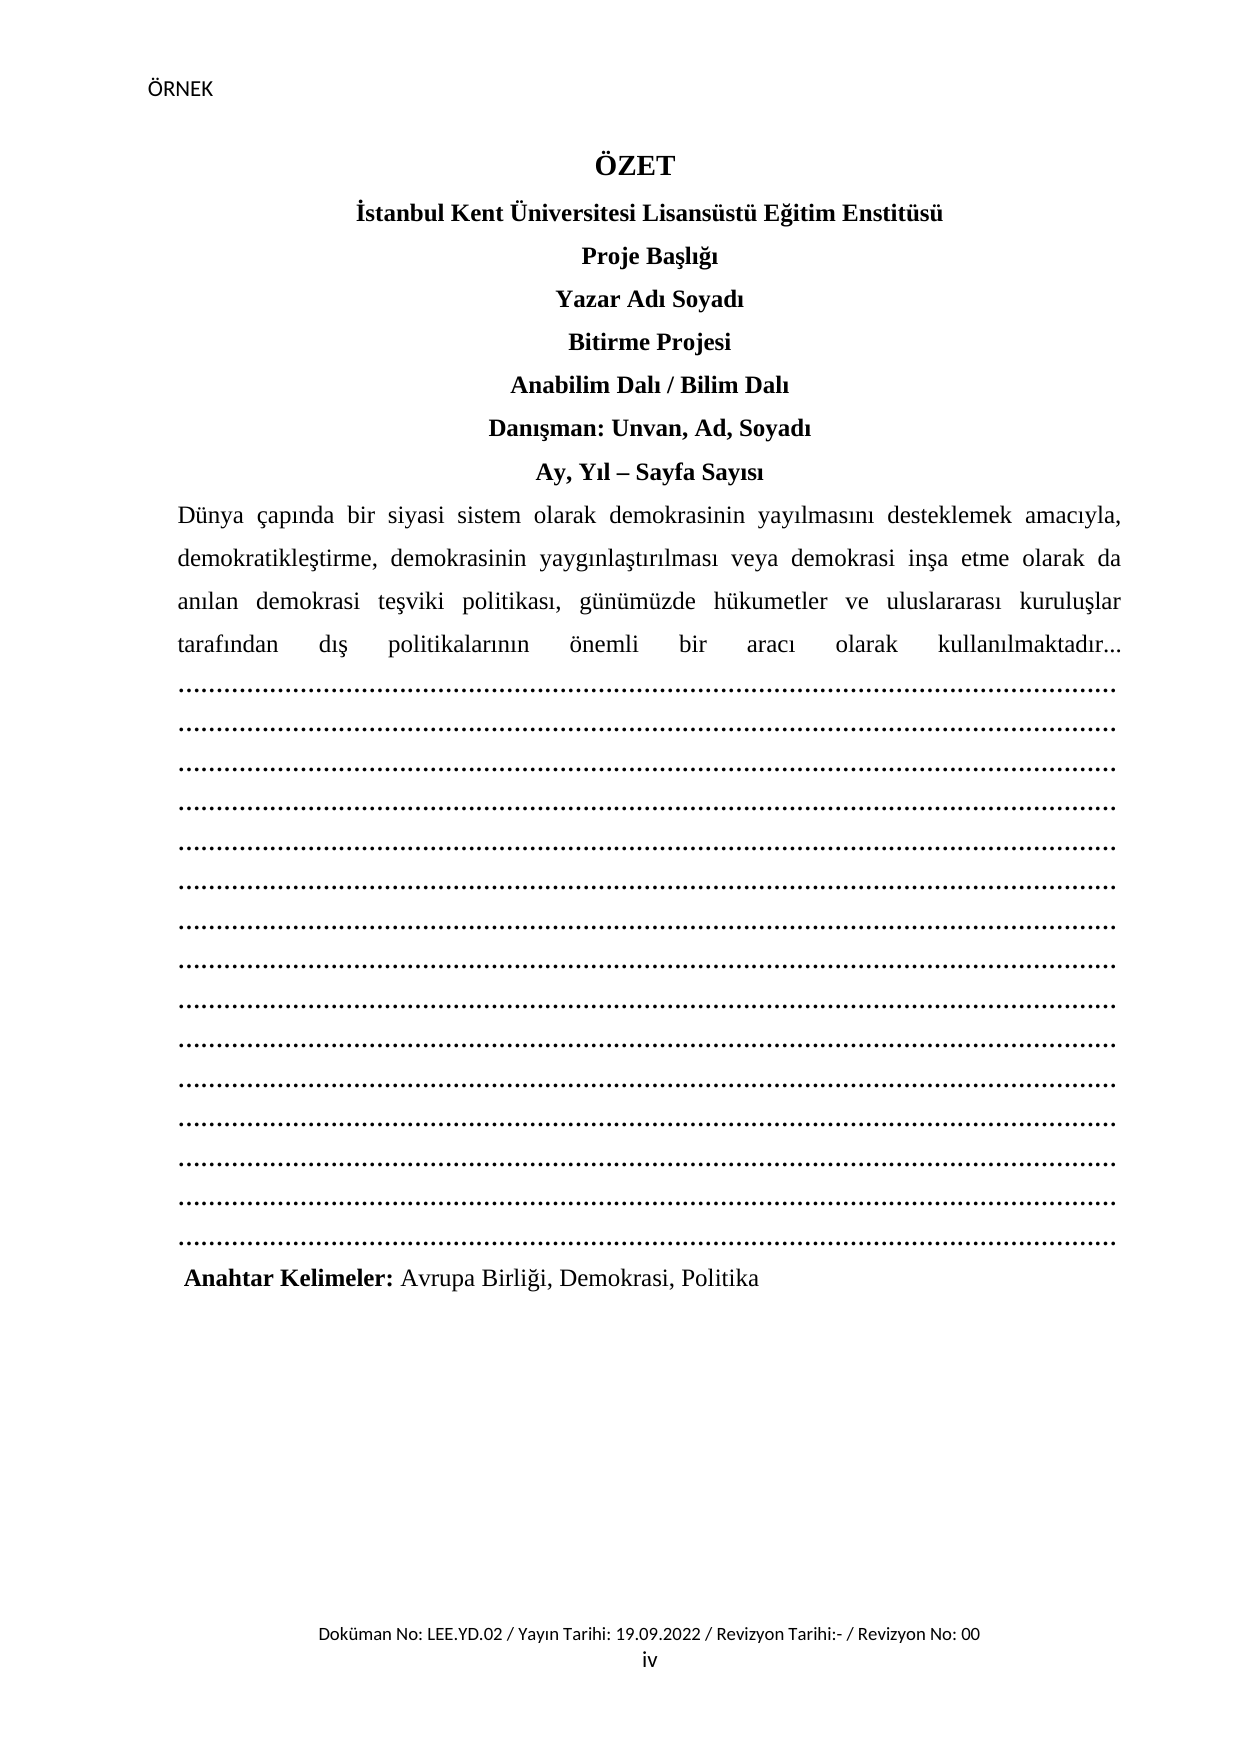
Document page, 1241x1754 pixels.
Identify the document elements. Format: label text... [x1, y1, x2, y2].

text İstanbul Kent Üniversitesi Lisansüstü Eğitim Enstitüsü [177, 198, 1122, 227]
text Danışman: Unvan, Ad, Soyadı [177, 413, 1122, 442]
subtitle ÖZET [148, 148, 1122, 181]
text Proje Başlığı [177, 241, 1122, 270]
text Ay, Yıl – Sayfa Sayısı [177, 457, 1122, 485]
text Bitirme Projesi [177, 327, 1122, 356]
text Anabilim Dalı / Bilim Dalı [177, 370, 1122, 399]
text Yazar Adı Soyadı [177, 284, 1122, 313]
text Dünya çapında bir siyasi sistem olarak demokrasinin yayılmasını desteklemek amacıyla, demokratikleştirme, demokrasinin yaygınlaştırılması veya demokrasi inşa etme olarak da anılan demokrasi teşviki politikası, günümüzde hükumetler ve uluslararası kuruluşlar tarafından dış politikalarının önemli bir aracı olarak kullanılmaktadır... ……………………………………………………………………………………………………………………………………………………………………………………………………………………………………………………………………………………………………………………………………………………………………………………………………………………………………………………………………………………………………………………………………………………………………………………………………………………………………………………………………………………………………………………………………………………………………………………………………………………………………………………………………………………………………………………………………………………………………………………………………………………………………………………………………………………………………………………………………………………………………………………………………………………………………………………………………………………………………………………………………………………………………………………………………………………………………………………………………………………………………………………………………………………………………………………………………………………………………………………………………………………………………… [177, 500, 1122, 1250]
text Anahtar Kelimeler: Avrupa Birliği, Demokrasi, Politika [177, 1263, 1122, 1292]
